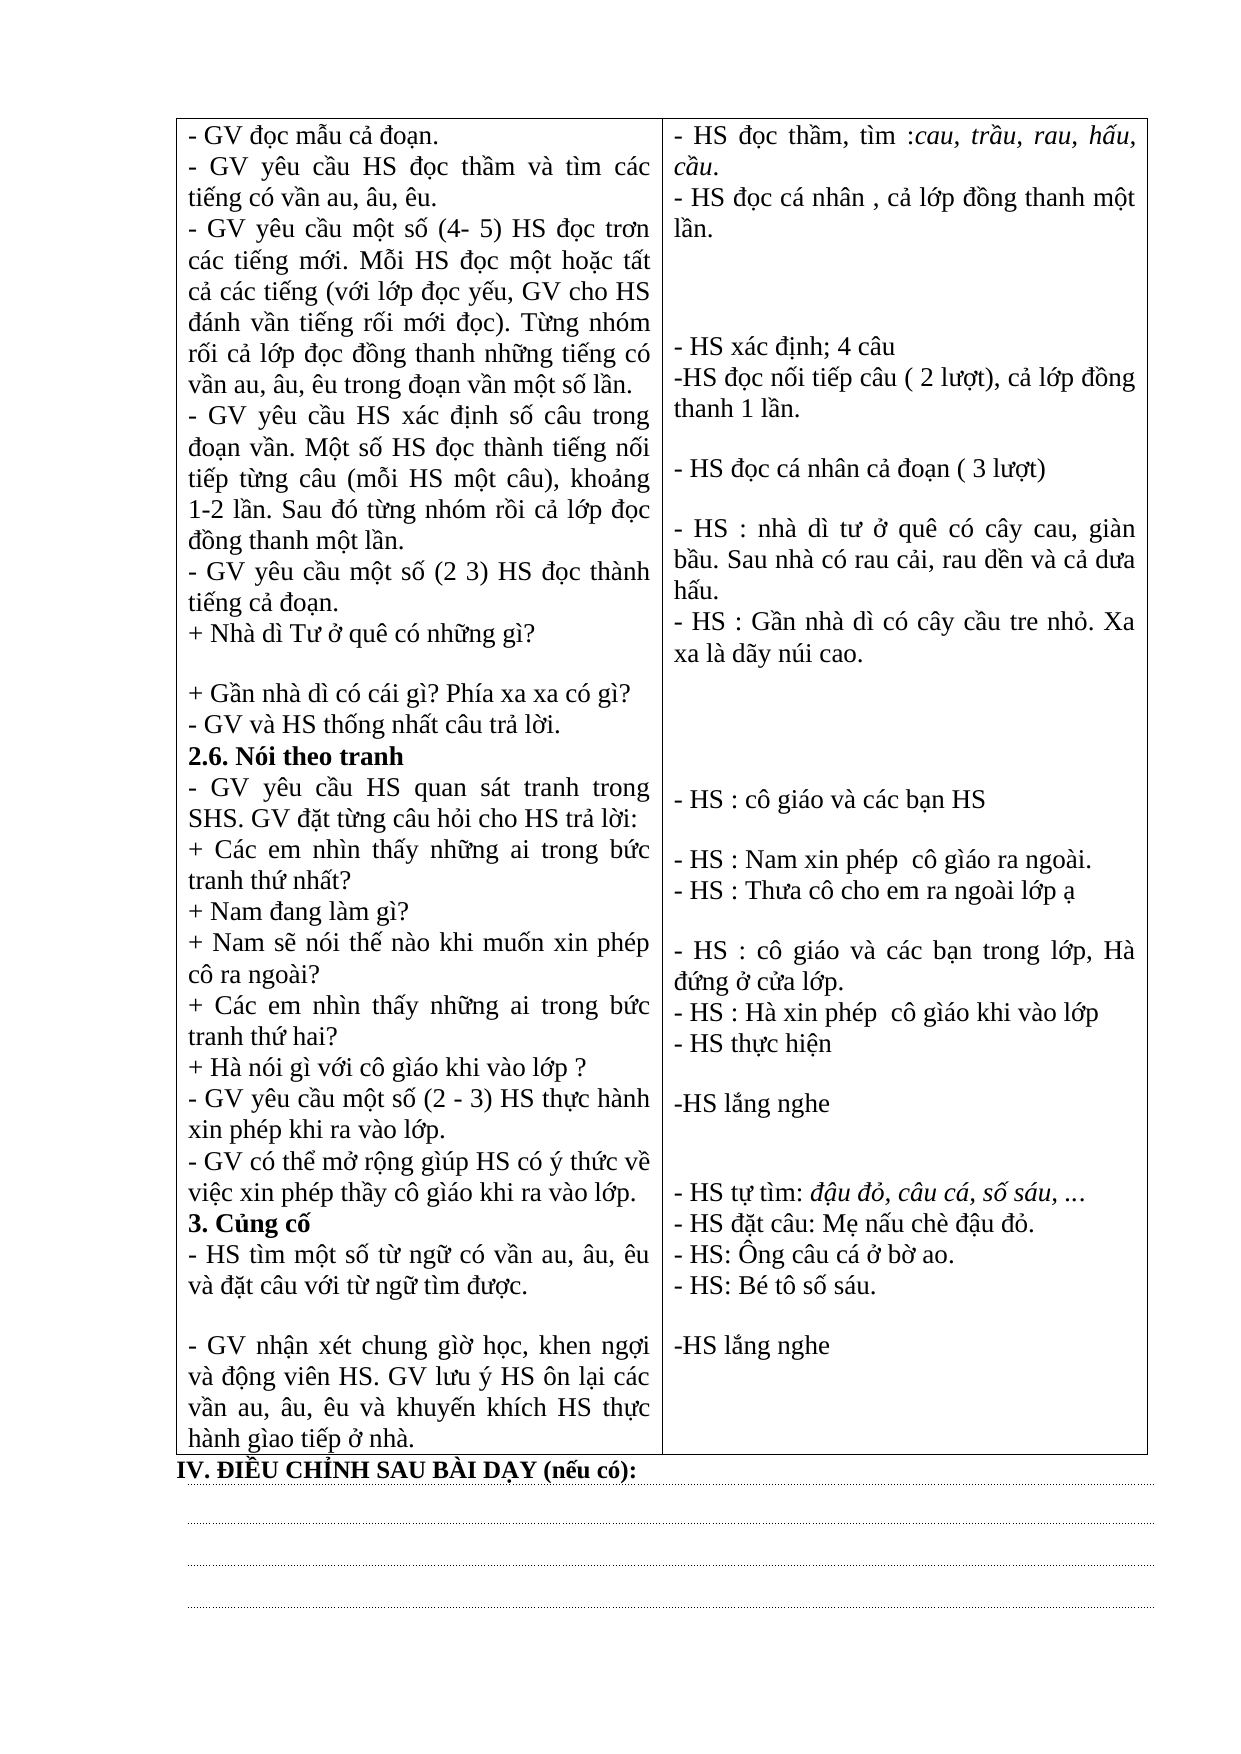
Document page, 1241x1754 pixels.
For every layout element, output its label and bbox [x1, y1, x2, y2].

table_header [165, 118, 1197, 1636]
